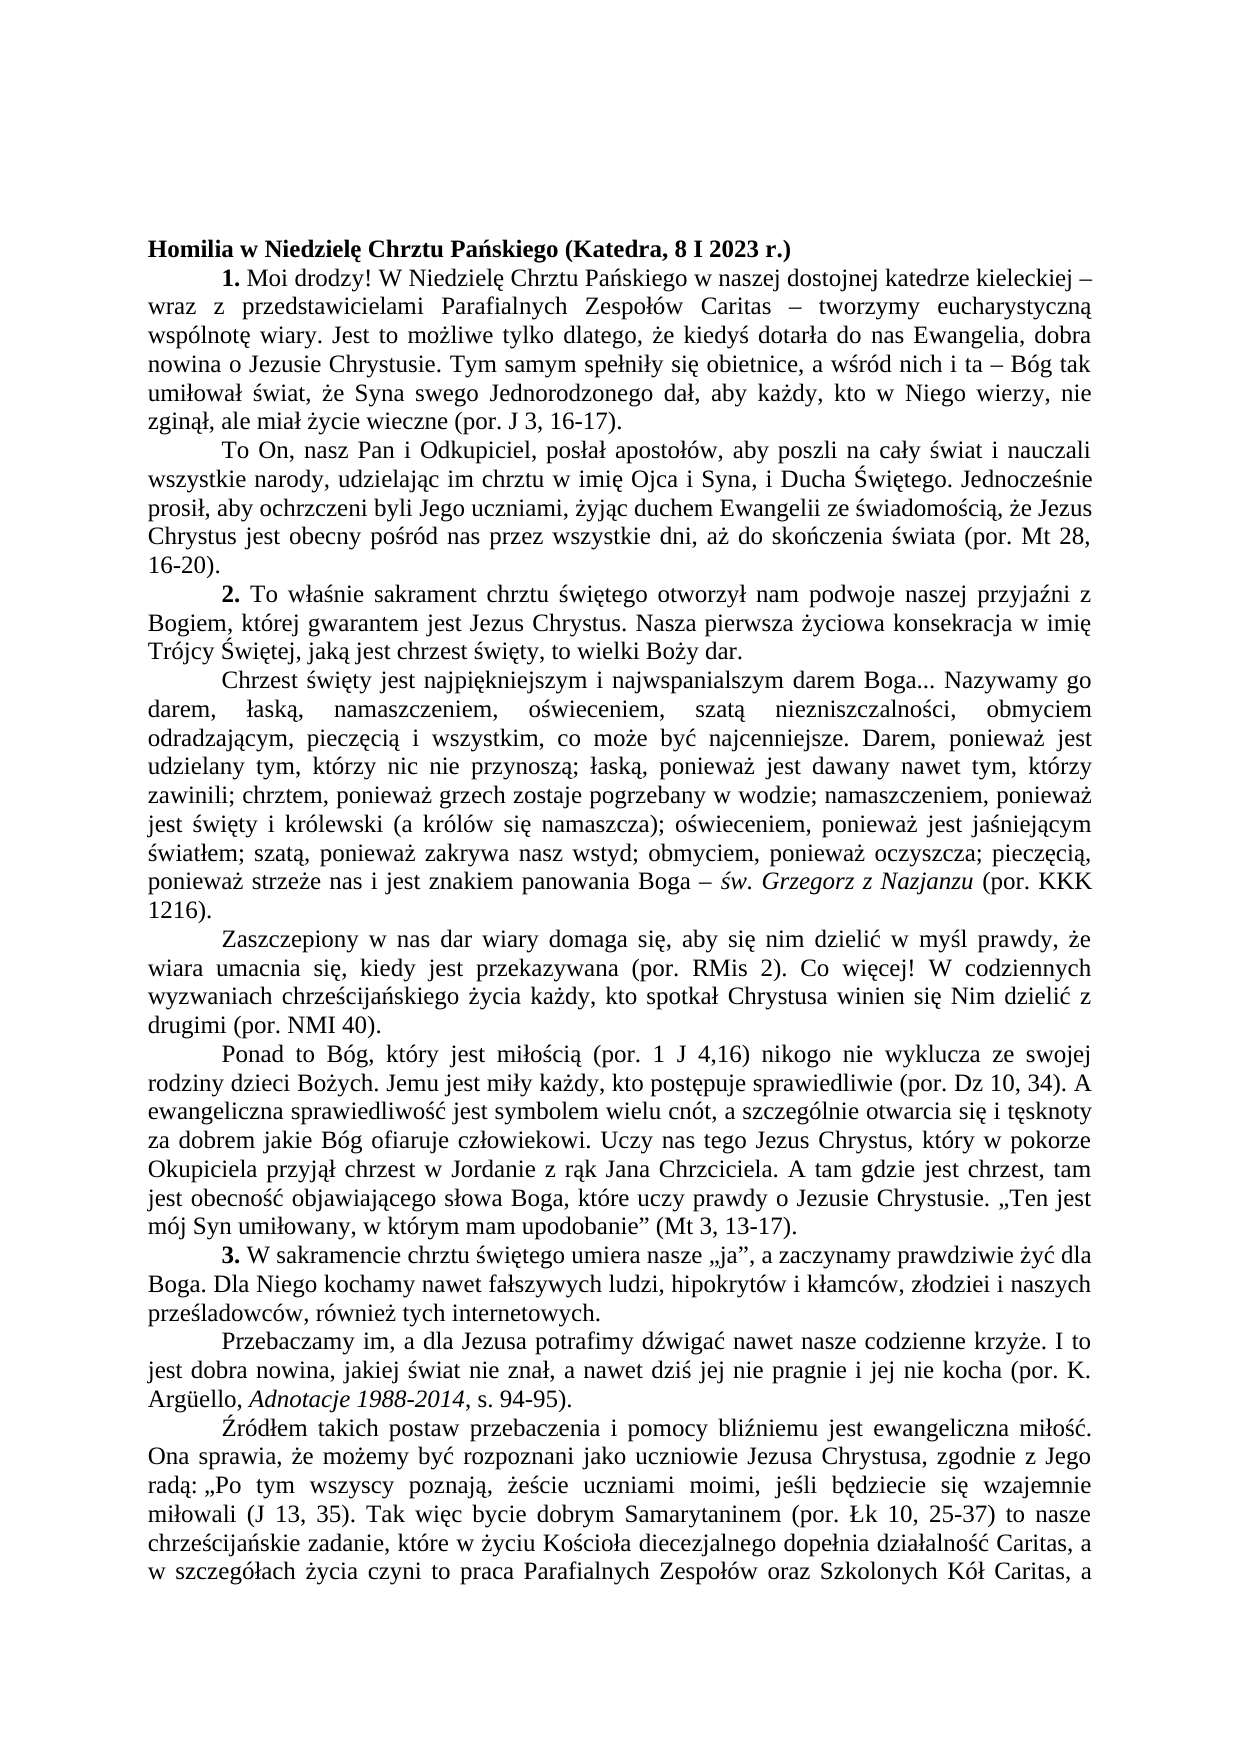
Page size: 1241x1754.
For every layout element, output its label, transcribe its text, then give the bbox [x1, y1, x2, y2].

text Chrzest święty jest najpiękniejszym i najwspanialszym darem Boga... Nazywamy go darem, łaską, namaszczeniem, oświeceniem, szatą niezniszczalności, obmyciem odradzającym, pieczęcią i wszystkim, co może być najcenniejsze. Darem, ponieważ jest udzielany tym, którzy nic nie przynoszą; łaską, ponieważ jest dawany nawet tym, którzy zawinili; chrztem, ponieważ grzech zostaje pogrzebany w wodzie; namaszczeniem, ponieważ jest święty i królewski (a królów się namaszcza); oświeceniem, ponieważ jest jaśniejącym światłem; szatą, ponieważ zakrywa nasz wstyd; obmyciem, ponieważ oczyszcza; pieczęcią, ponieważ strzeże nas i jest znakiem panowania Boga – św. Grzegorz z Nazjanzu (por. KKK 1216). [148, 665, 1093, 924]
text Homilia w Niedzielę Chrztu Pańskiego (Katedra, 8 I 2023 r.) [148, 234, 1093, 263]
text 3. W sakramencie chrztu świętego umiera nasze „ja”, a zaczynamy prawdziwie żyć dla Boga. Dla Niego kochamy nawet fałszywych ludzi, hipokrytów i kłamców, złodziei i naszych prześladowców, również tych internetowych. [148, 1240, 1093, 1326]
text 1. Moi drodzy! W Niedzielę Chrztu Pańskiego w naszej dostojnej katedrze kieleckiej ‒ wraz z przedstawicielami Parafialnych Zespołów Caritas ‒ tworzymy eucharystyczną wspólnotę wiary. Jest to możliwe tylko dlatego, że kiedyś dotarła do nas Ewangelia, dobra nowina o Jezusie Chrystusie. Tym samym spełniły się obietnice, a wśród nich i ta – Bóg tak umiłował świat, że Syna swego Jednorodzonego dał, aby każdy, kto w Niego wierzy, nie zginął, ale miał życie wieczne (por. J 3, 16-17). [148, 263, 1093, 435]
text 2. To właśnie sakrament chrztu świętego otworzył nam podwoje naszej przyjaźni z Bogiem, której gwarantem jest Jezus Chrystus. Nasza pierwsza życiowa konsekracja w imię Trójcy Świętej, jaką jest chrzest święty, to wielki Boży dar. [148, 579, 1093, 665]
text Przebaczamy im, a dla Jezusa potrafimy dźwigać nawet nasze codzienne krzyże. I to jest dobra nowina, jakiej świat nie znał, a nawet dziś jej nie pragnie i jej nie kocha (por. K. Argüello, Adnotacje 1988-2014, s. 94-95). [148, 1326, 1093, 1413]
text Ponad to Bóg, który jest miłością (por. 1 J 4,16) nikogo nie wyklucza ze swojej rodziny dzieci Bożych. Jemu jest miły każdy, kto postępuje sprawiedliwie (por. Dz 10, 34). A ewangeliczna sprawiedliwość jest symbolem wielu cnót, a szczególnie otwarcia się i tęsknoty za dobrem jakie Bóg ofiaruje człowiekowi. Uczy nas tego Jezus Chrystus, który w pokorze Okupiciela przyjął chrzest w Jordanie z rąk Jana Chrzciciela. A tam gdzie jest chrzest, tam jest obecność objawiającego słowa Boga, które uczy prawdy o Jezusie Chrystusie. „Ten jest mój Syn umiłowany, w którym mam upodobanie” (Mt 3, 13-17). [148, 1039, 1093, 1240]
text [148, 1413, 1093, 1585]
text Zaszczepiony w nas dar wiary domaga się, aby się nim dzielić w myśl prawdy, że wiara umacnia się, kiedy jest przekazywana (por. RMis 2). Co więcej! W codziennych wyzwaniach chrześcijańskiego życia każdy, kto spotkał Chrystusa winien się Nim dzielić z drugimi (por. NMI 40). [148, 924, 1093, 1039]
text To On, nasz Pan i Odkupiciel, posłał apostołów, aby poszli na cały świat i nauczali wszystkie narody, udzielając im chrztu w imię Ojca i Syna, i Ducha Świętego. Jednocześnie prosił, aby ochrzczeni byli Jego uczniami, żyjąc duchem Ewangelii ze świadomością, że Jezus Chrystus jest obecny pośród nas przez wszystkie dni, aż do skończenia świata (por. Mt 28, 16-20). [148, 435, 1093, 579]
